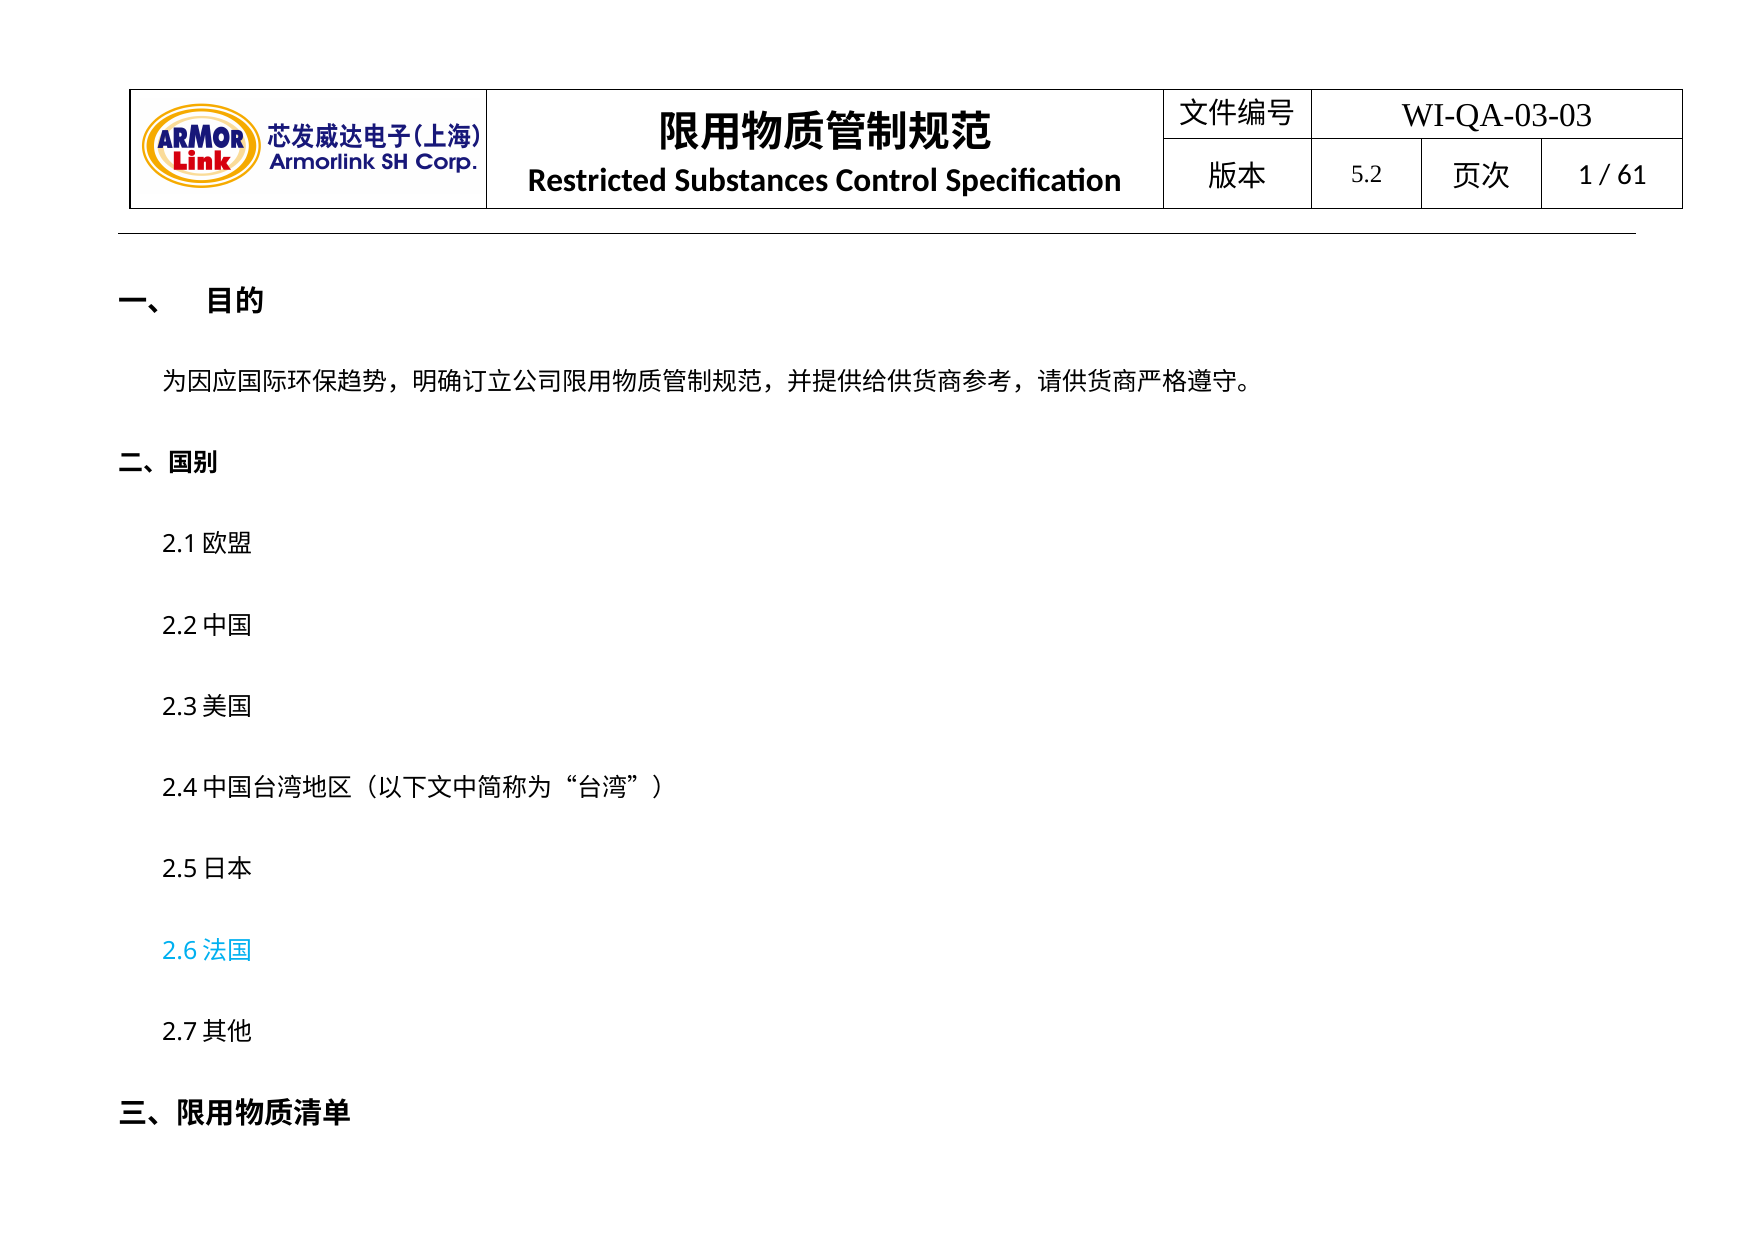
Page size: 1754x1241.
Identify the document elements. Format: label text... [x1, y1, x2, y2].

text 2.4中国台湾地区（以下文中简称为“台湾”） [162, 753, 1636, 818]
list 2.1欧盟 [162, 509, 1636, 574]
list 2.7其他 [162, 997, 1636, 1062]
list 为因应国际环保趋势，明确订立公司限用物质管制规范，并提供给供货商参考，请供货商严格遵守。 [162, 347, 1636, 412]
text 2.6法国 [162, 916, 1636, 981]
text 2.2中国 [162, 591, 1636, 656]
text 三、限用物质清单 [118, 1078, 1636, 1143]
text 二、国别 [118, 428, 1636, 493]
list 目的 [118, 266, 1636, 331]
picture [136, 98, 485, 194]
text 2.5日本 [162, 834, 1636, 899]
text 2.3美国 [162, 672, 1636, 737]
